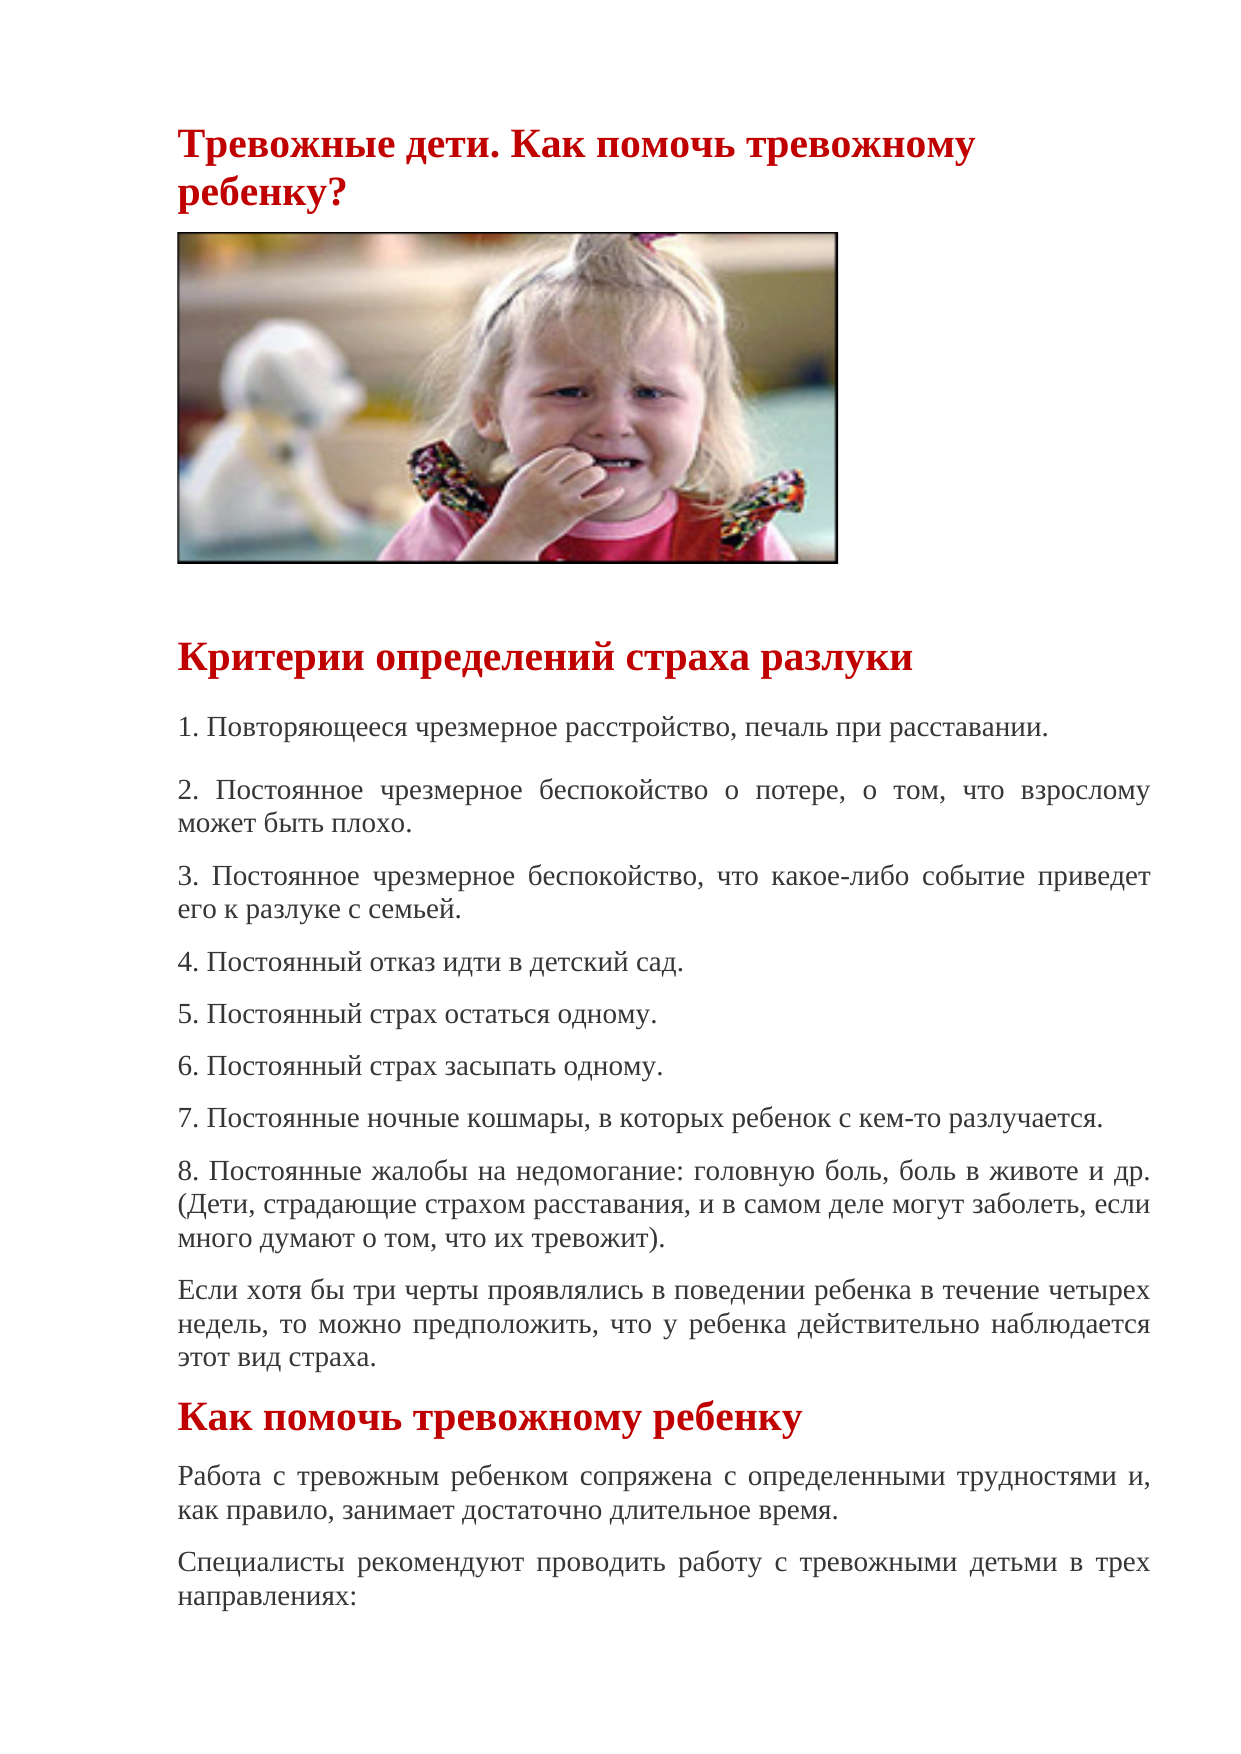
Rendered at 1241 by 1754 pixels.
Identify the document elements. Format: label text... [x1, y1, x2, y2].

text 8. Постоянные жалобы на недомогание: головную боль, боль в животе и др. (Дети, страдающие страхом расставания, и в самом деле могут заболеть, если много думают о том, что их тревожит). [177, 1153, 1152, 1253]
picture [177, 232, 839, 564]
text 6. Постоянный страх засыпать одному. [177, 1048, 1152, 1082]
text 3. Постоянное чрезмерное беспокойство, что какое-либо событие приведет его к разлуке с семьей. [177, 858, 1152, 925]
subtitle Тревожные дети. Как помочь тревожному ребенку? [177, 118, 1152, 214]
text Специалисты рекомендуют проводить работу с тревожными детьми в трех направлениях: [177, 1544, 1152, 1611]
text 2. Постоянное чрезмерное беспокойство о потере, о том, что взрослому может быть плохо. [177, 772, 1152, 839]
text 1. Повторяющееся чрезмерное расстройство, печаль при расставании. [177, 709, 1152, 743]
text Работа с тревожным ребенком сопряжена с определенными трудностями и, как правило, занимает достаточно длительное время. [177, 1458, 1152, 1525]
text Как помочь тревожному ребенку [177, 1392, 1152, 1439]
text 7. Постоянные ночные кошмары, в которых ребенок с кем-то разлучается. [177, 1101, 1152, 1134]
subtitle Критерии определений страха разлуки [177, 632, 1152, 679]
text 4. Постоянный отказ идти в детский сад. [177, 944, 1152, 977]
text Если хотя бы три черты проявлялись в поведении ребенка в течение четырех недель, то можно предположить, что у ребенка действительно наблюдается этот вид страха. [177, 1272, 1152, 1373]
text 5. Постоянный страх остаться одному. [177, 996, 1152, 1029]
